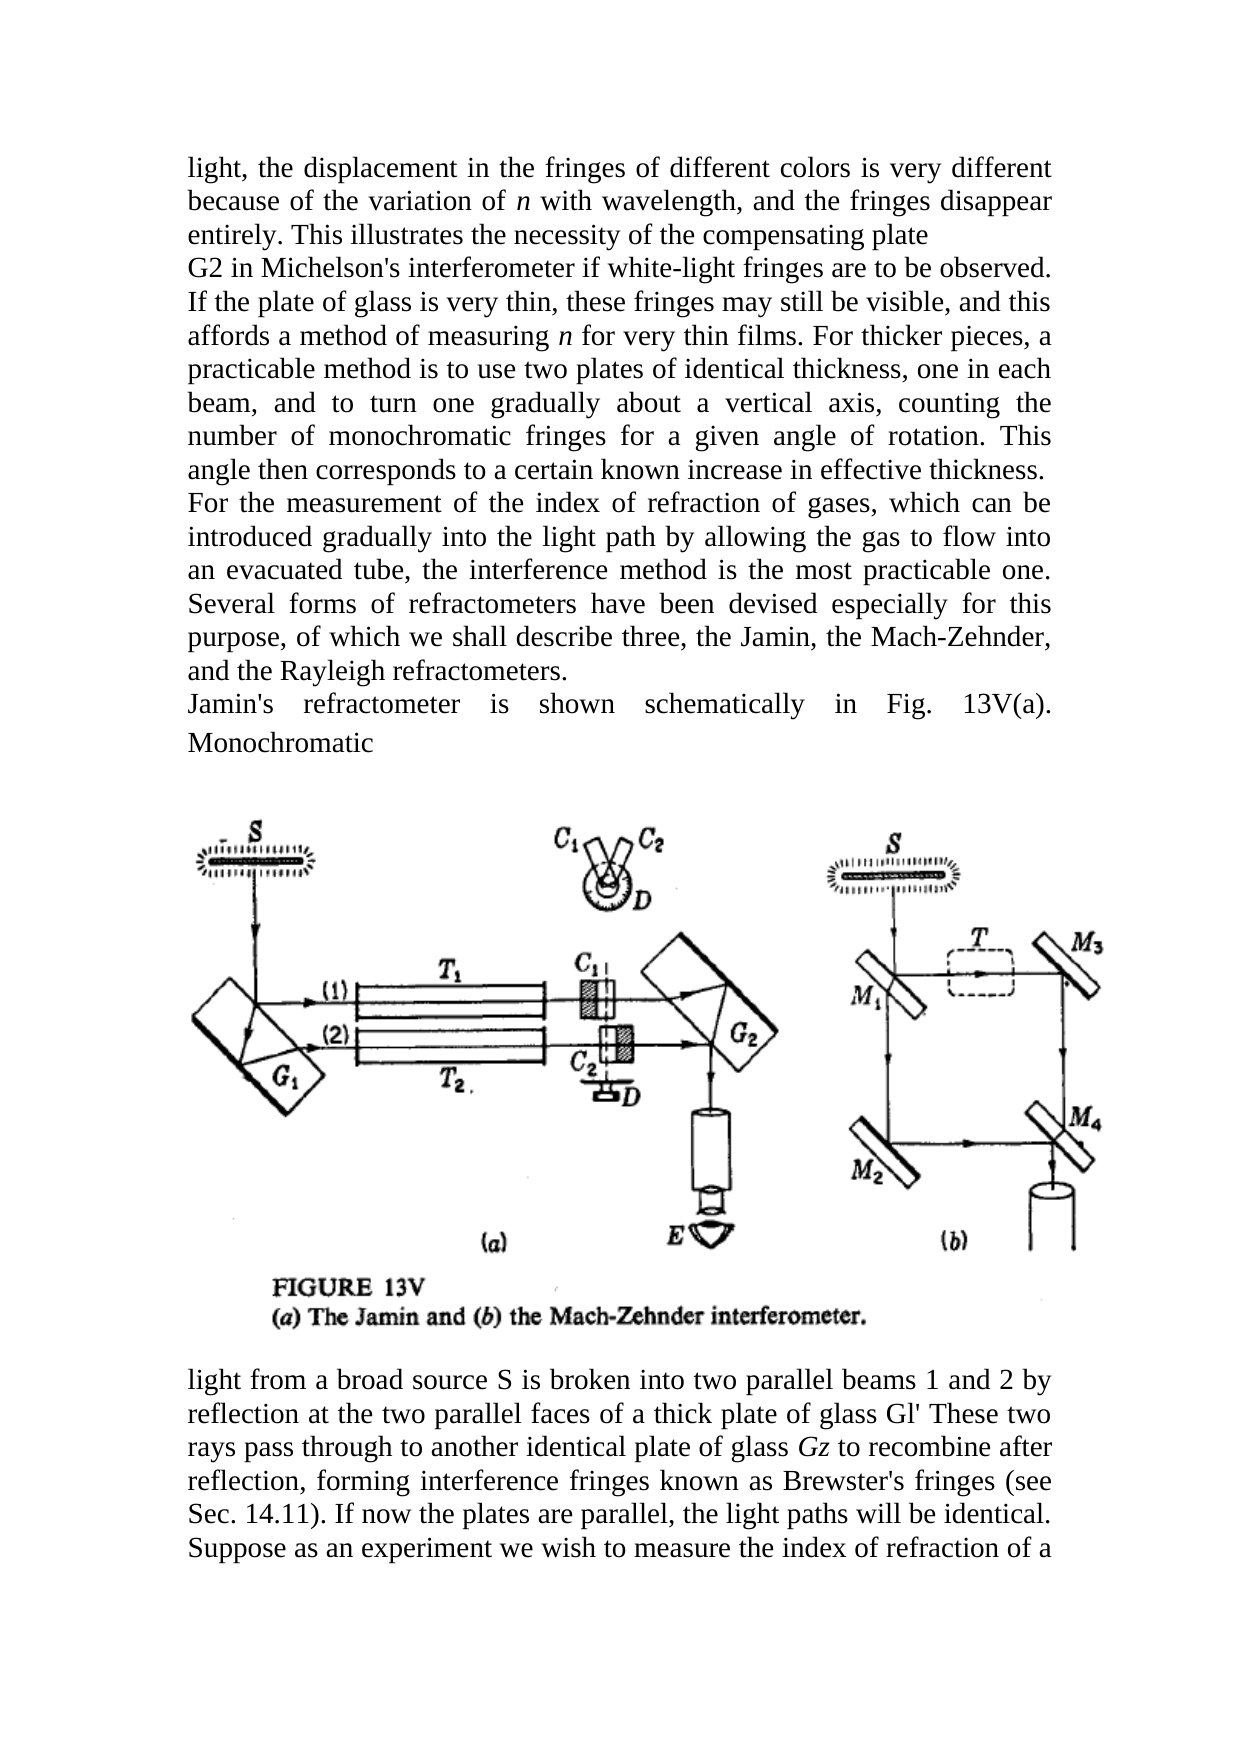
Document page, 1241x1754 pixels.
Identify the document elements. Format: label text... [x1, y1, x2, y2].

text For the measurement of the index of refraction of gases, which can be introduced gradually into the light path by allowing the gas to flow into an evacuated tube, the interference method is the most practicable one. Several forms of refractometers have been devised especially for this purpose, of which we shall describe three, the Jamin, the Mach-Zehnder, and the Rayleigh refractometers. [187, 485, 1053, 687]
text Jamin's refractometer is shown schematically in Fig. 13V(a). Monochromatic [187, 687, 1053, 759]
text G2 in Michelson's interferometer if white-light fringes are to be observed. If the plate of glass is very thin, these fringes may still be visible, and this affords a method of measuring n for very thin films. For thicker pieces, a practicable method is to use two plates of identical thickness, one in each beam, and to turn one gradually about a vertical axis, counting the number of monochromatic fringes for a given angle of rotation. This angle then corresponds to a certain known increase in effective thickness. [187, 251, 1053, 485]
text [187, 150, 1053, 251]
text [187, 1362, 1053, 1563]
